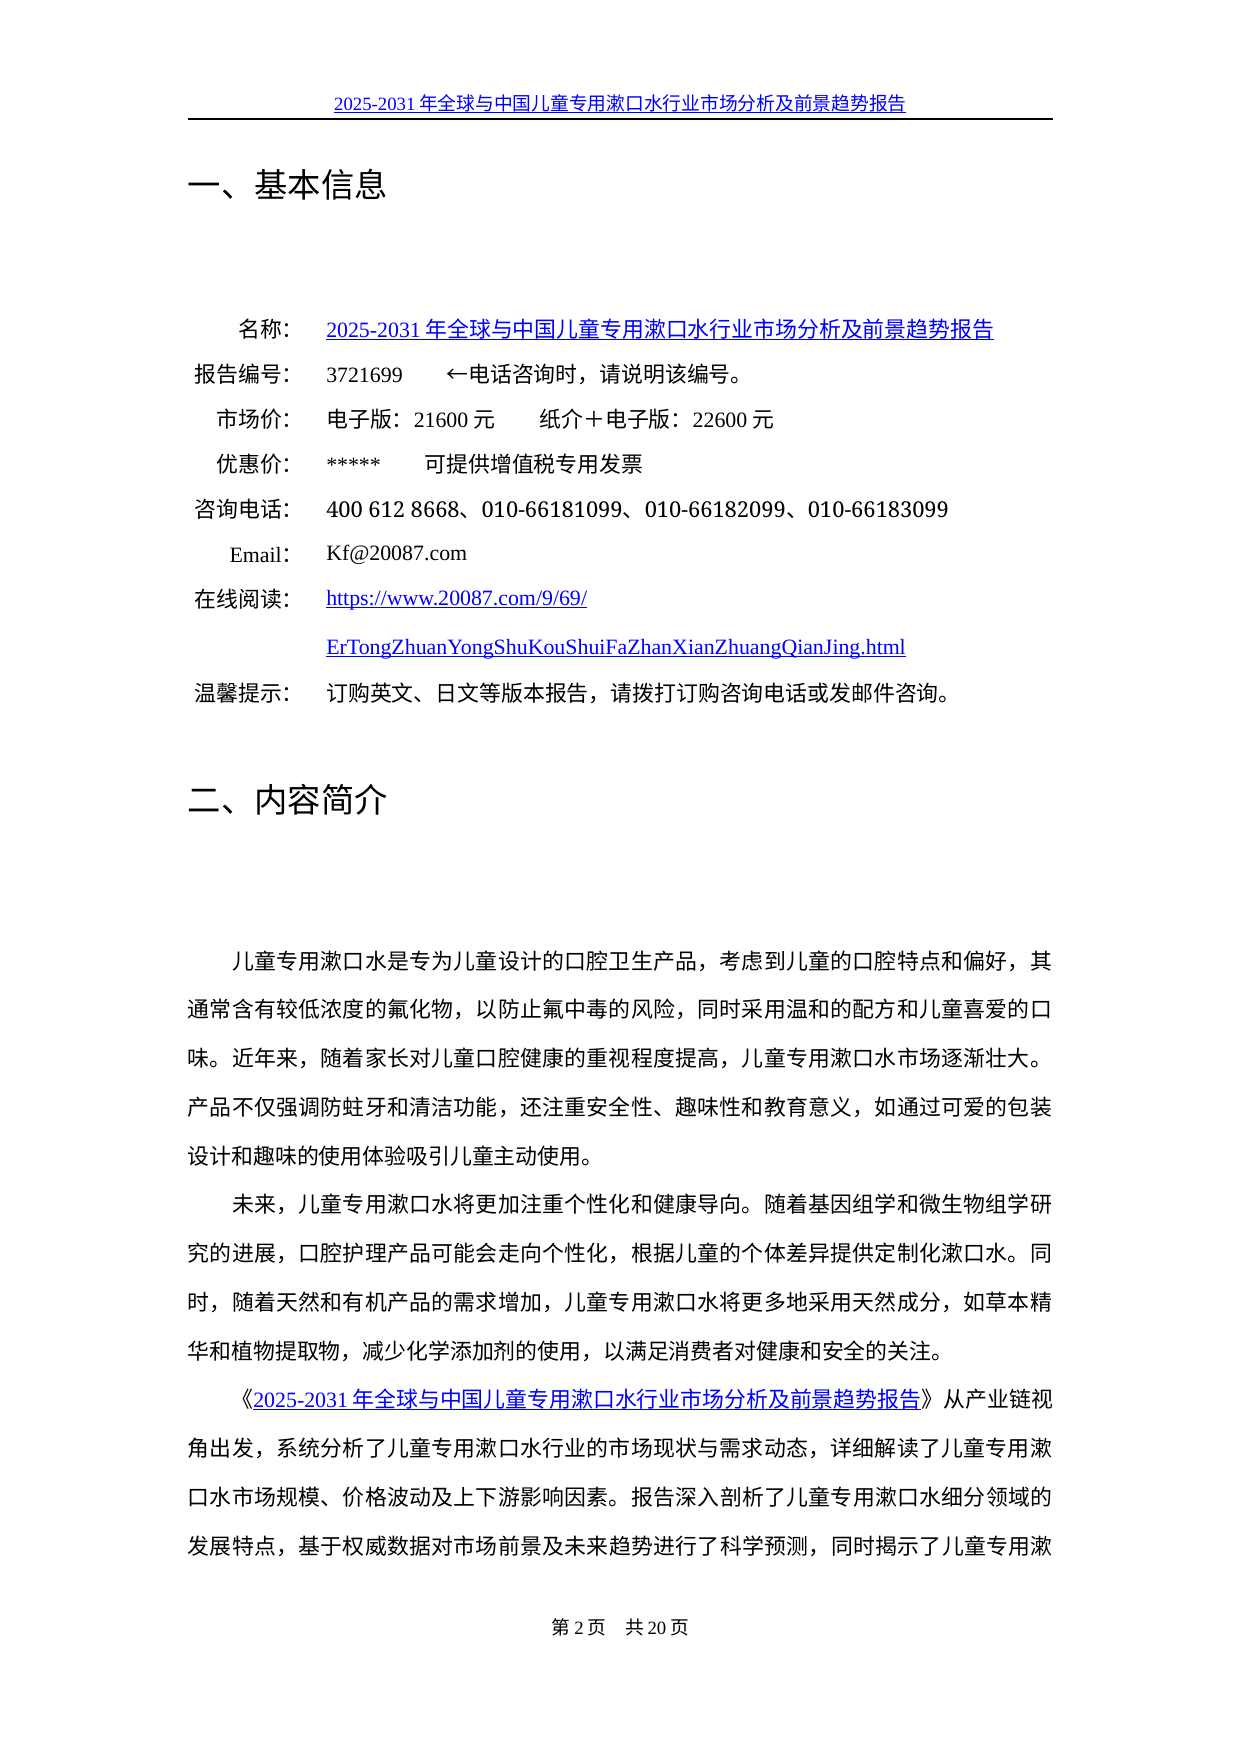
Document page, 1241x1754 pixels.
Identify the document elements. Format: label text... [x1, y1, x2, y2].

table_cell Kf@20087.com [315, 537, 1073, 582]
table_header 2025-2031年全球与中国儿童专用漱口水行业市场分析及前景趋势报告 [315, 312, 1073, 357]
table_cell 市场价： [167, 402, 315, 447]
table_header 名称： [167, 312, 315, 357]
table_cell [315, 582, 1073, 675]
title 一、基本信息 [187, 150, 1053, 215]
table_cell 温馨提示： [167, 675, 315, 720]
table_cell 订购英文、日文等版本报告，请拨打订购咨询电话或发邮件咨询。 [315, 675, 1073, 720]
table_cell ***** 可提供增值税专用发票 [315, 447, 1073, 492]
table_cell 3721699 ←电话咨询时，请说明该编号。 [315, 357, 1073, 402]
table_cell 报告编号： [167, 357, 315, 402]
table_cell 咨询电话： [167, 492, 315, 537]
table_cell 在线阅读： [167, 582, 315, 675]
table_cell Email： [167, 537, 315, 582]
table_cell 电子版：21600 元 纸介＋电子版：22600 元 [315, 402, 1073, 447]
table_cell 400 612 8668、010-66181099、010-66182099、010-66183099 [315, 492, 1073, 537]
title 二、内容简介 [187, 766, 1053, 831]
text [187, 943, 1053, 1561]
table_cell 优惠价： [167, 447, 315, 492]
